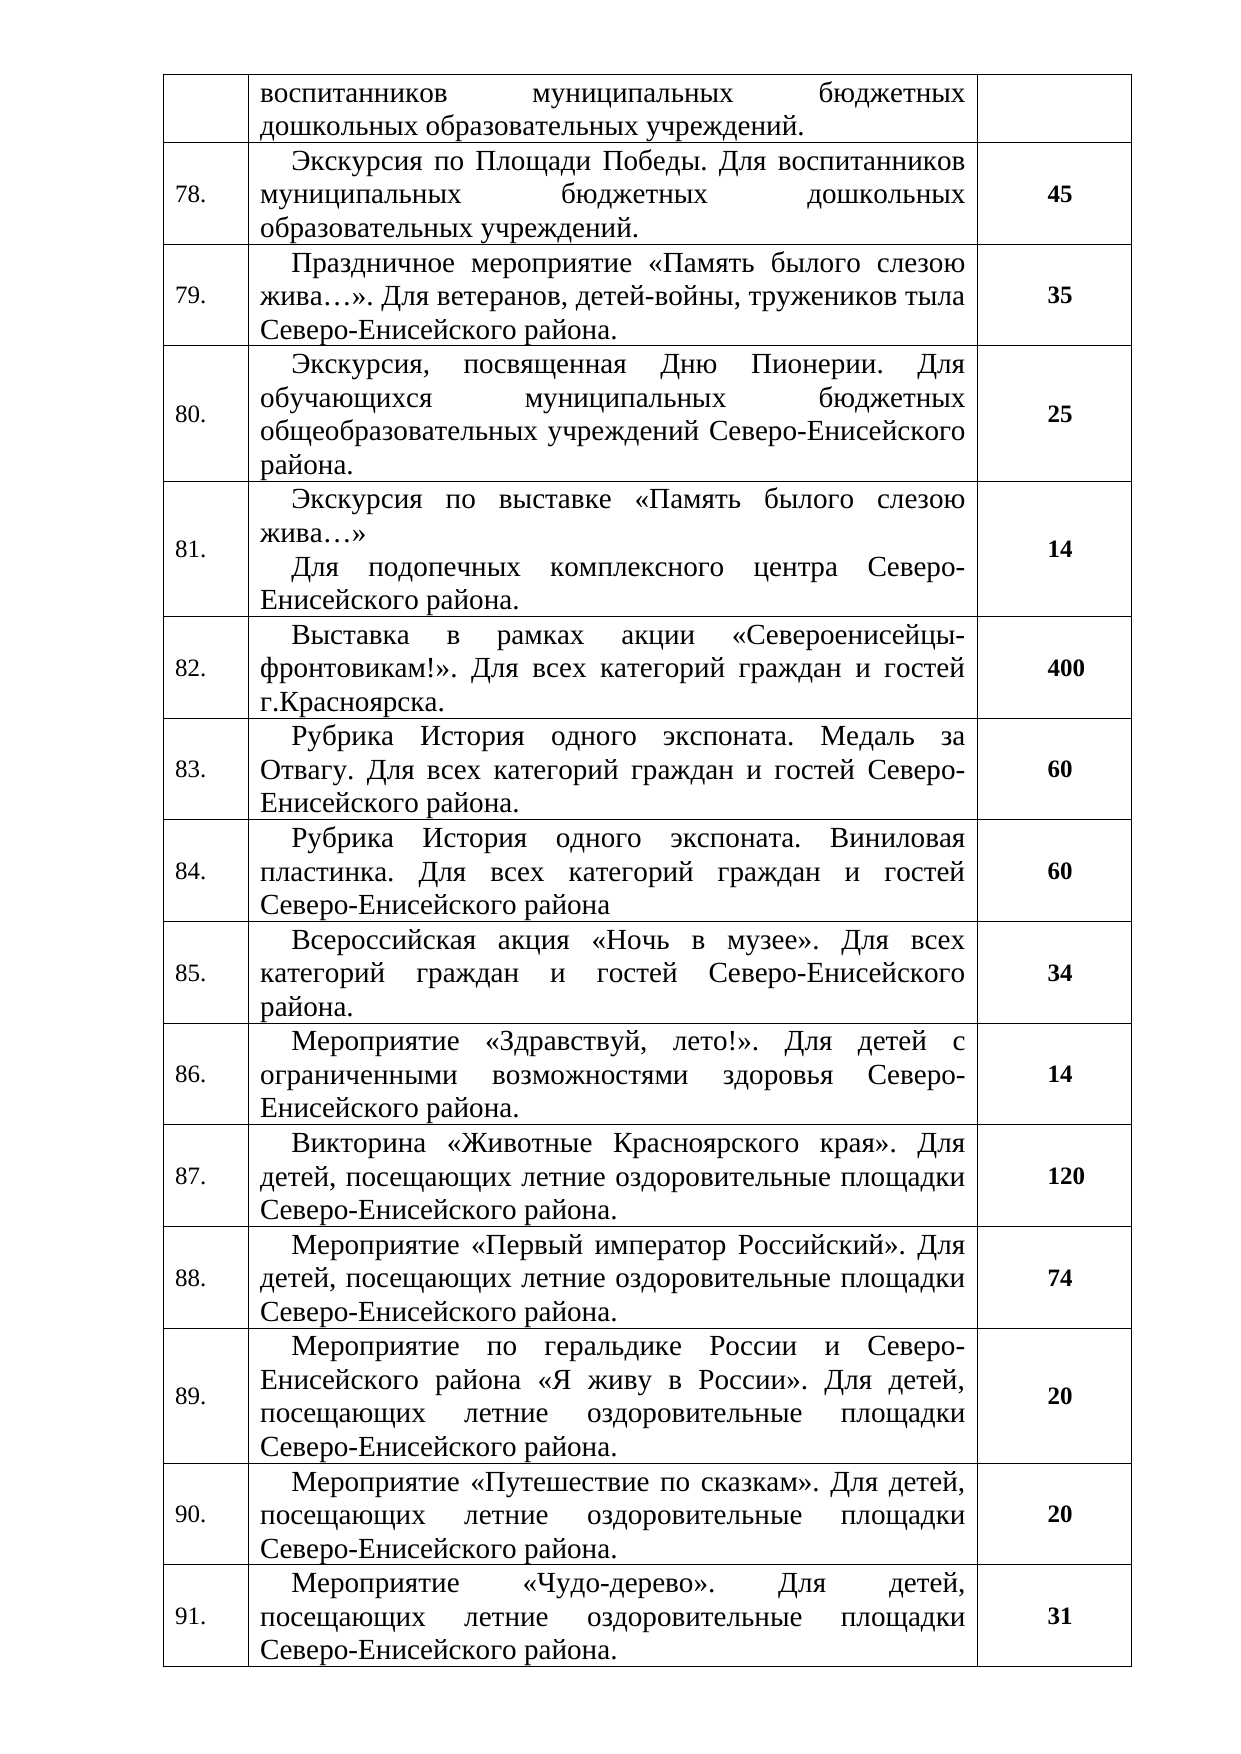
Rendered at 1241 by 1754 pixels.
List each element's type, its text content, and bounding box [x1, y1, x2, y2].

table_cell 60 [978, 820, 1131, 921]
table_cell 34 [978, 922, 1131, 1022]
table_cell 35 [978, 245, 1131, 345]
table_cell Мероприятие «Здравствуй, лето!». Для детей с ограниченными возможностями здоровья Северо-Енисейского района. [249, 1024, 977, 1124]
table_cell [164, 143, 248, 244]
table_cell 25 [978, 346, 1131, 481]
table_cell 45 [978, 143, 1131, 244]
table_cell 400 [978, 617, 1131, 717]
table_cell 14 [978, 482, 1131, 616]
table_cell [164, 1565, 248, 1666]
table_cell Всероссийская акция «Ночь в музее». Для всех категорий граждан и гостей Северо-Енисейского района. [249, 922, 977, 1022]
table_cell [164, 1464, 248, 1564]
table_cell [164, 719, 248, 819]
table_cell [164, 1024, 248, 1124]
table_cell [164, 482, 248, 616]
table_cell [164, 1125, 248, 1226]
table_cell 20 [978, 1329, 1131, 1463]
table_cell Мероприятие по геральдике России и Северо-Енисейского района «Я живу в России». Для детей, посещающих летние оздоровительные площадки Северо-Енисейского района. [249, 1329, 977, 1463]
table_cell Выставка в рамках акции «Североенисейцы-фронтовикам!». Для всех категорий граждан и гостей г.Красноярска. [249, 617, 977, 717]
table_cell Экскурсия, посвященная Дню Пионерии. Для обучающихся муниципальных бюджетных общеобразовательных учреждений Северо-Енисейского района. [249, 346, 977, 481]
table_cell 120 [978, 1125, 1131, 1226]
table_cell [164, 245, 248, 345]
table_cell Праздничное мероприятие «Память былого слезою жива…». Для ветеранов, детей-войны, тружеников тыла Северо-Енисейского района. [249, 245, 977, 345]
table_cell Экскурсия по выставке «Память былого слезою жива…» Для подопечных комплексного центра Северо-Енисейского района. [249, 482, 977, 616]
table_cell Рубрика История одного экспоната. Медаль за Отвагу. Для всех категорий граждан и гостей Северо-Енисейского района. [249, 719, 977, 819]
table_cell Мероприятие «Путешествие по сказкам». Для детей, посещающих летние оздоровительные площадки Северо-Енисейского района. [249, 1464, 977, 1564]
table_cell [249, 75, 977, 142]
table_cell 50 [978, 75, 1131, 142]
table_cell 74 [978, 1227, 1131, 1327]
table_cell 60 [978, 719, 1131, 819]
table_cell [164, 1329, 248, 1463]
table_cell 31 [978, 1565, 1131, 1666]
table_cell Рубрика История одного экспоната. Виниловая пластинка. Для всех категорий граждан и гостей Северо-Енисейского района [249, 820, 977, 921]
table_cell 20 [978, 1464, 1131, 1564]
table_cell [164, 617, 248, 717]
table_cell 14 [978, 1024, 1131, 1124]
table_cell [164, 75, 248, 142]
table_cell Викторина «Животные Красноярского края». Для детей, посещающих летние оздоровительные площадки Северо-Енисейского района. [249, 1125, 977, 1226]
table_cell [164, 346, 248, 481]
table_cell [164, 922, 248, 1022]
table_cell Мероприятие «Чудо-дерево». Для детей, посещающих летние оздоровительные площадки Северо-Енисейского района. [249, 1565, 977, 1666]
table_cell [164, 1227, 248, 1327]
table_cell Мероприятие «Первый император Российский». Для детей, посещающих летние оздоровительные площадки Северо-Енисейского района. [249, 1227, 977, 1327]
table_cell [164, 820, 248, 921]
table_cell Экскурсия по Площади Победы. Для воспитанников муниципальных бюджетных дошкольных образовательных учреждений. [249, 143, 977, 244]
